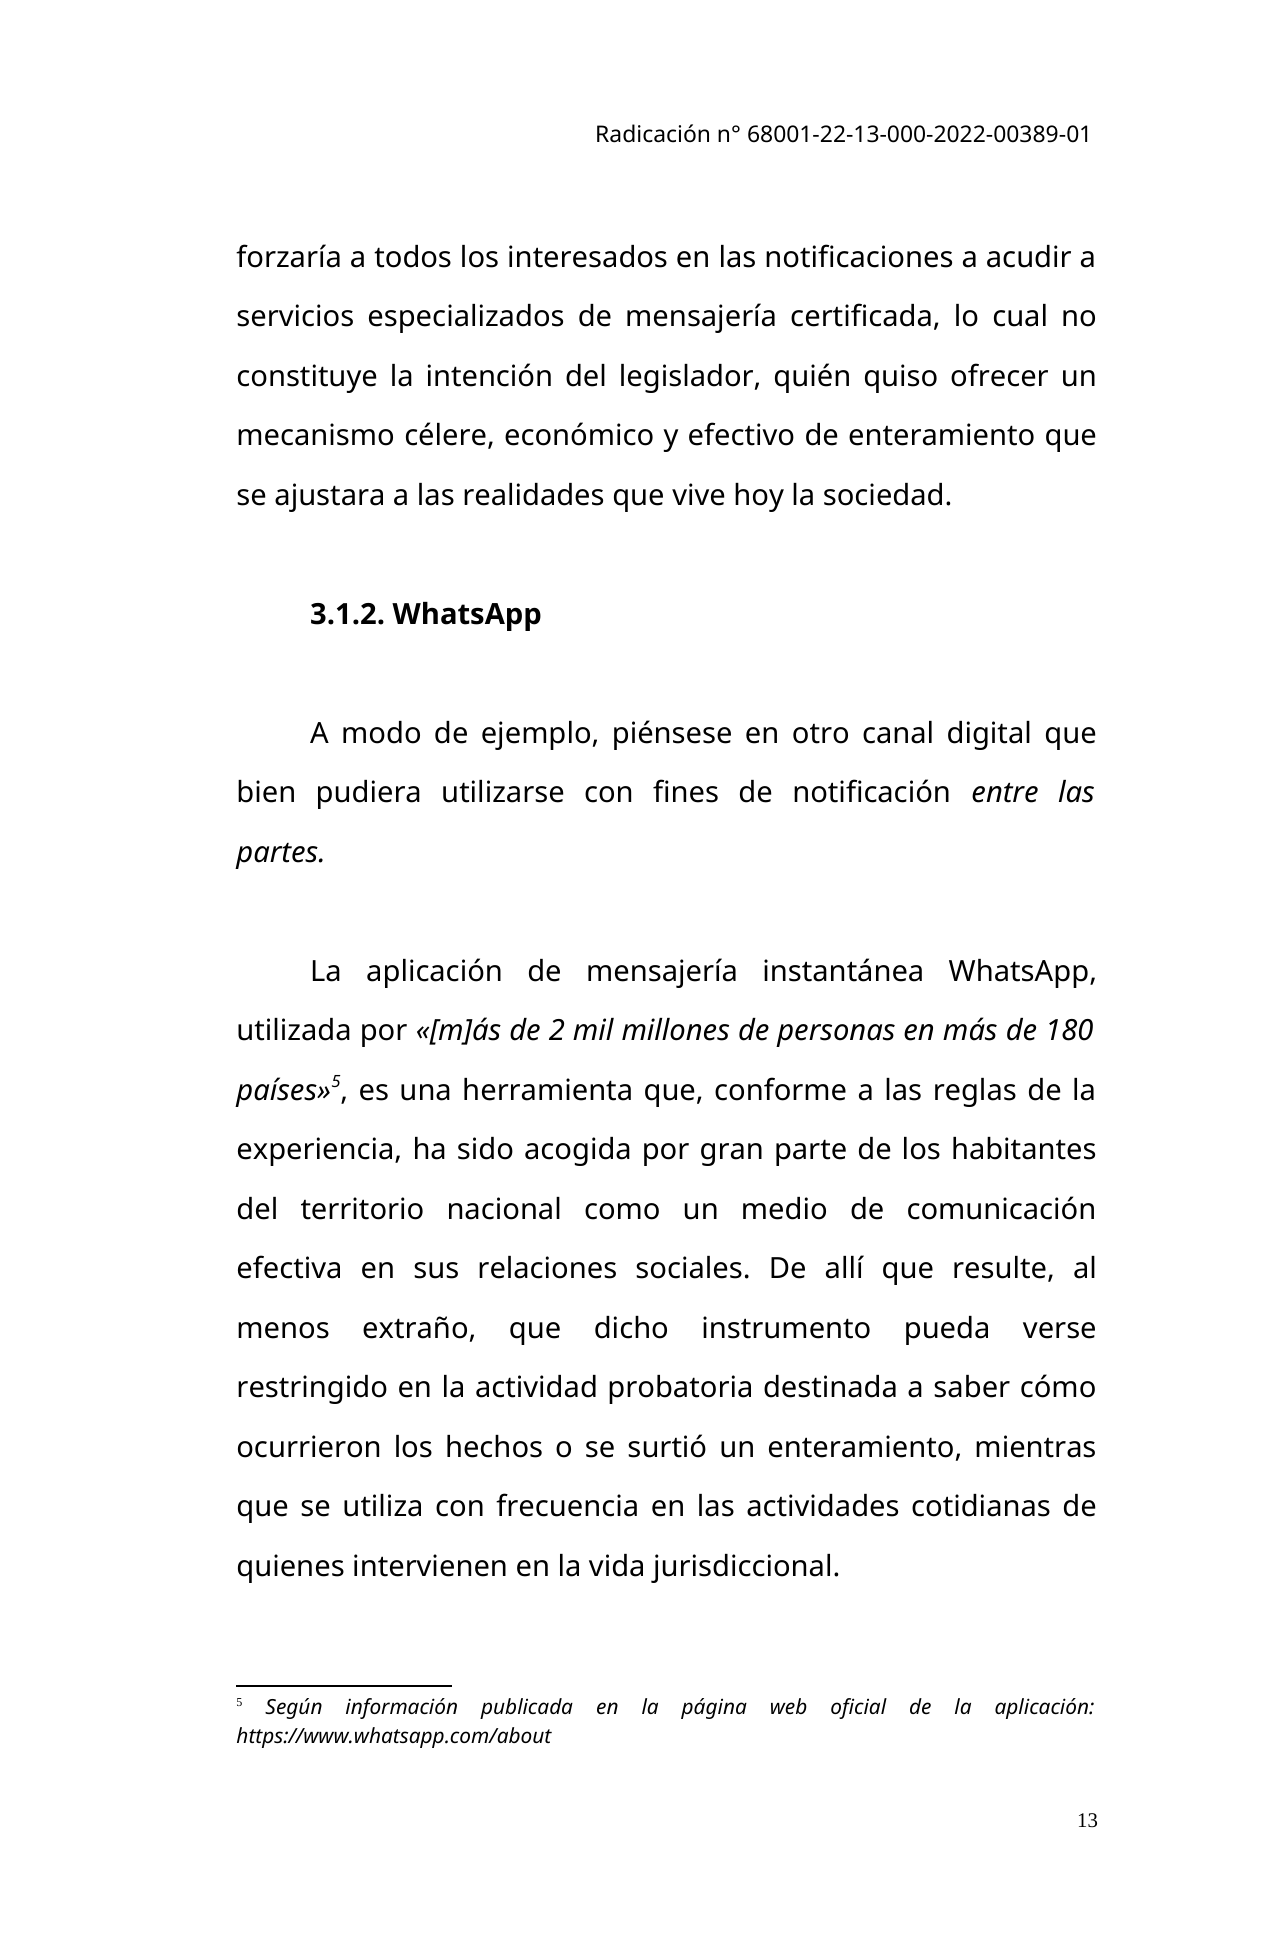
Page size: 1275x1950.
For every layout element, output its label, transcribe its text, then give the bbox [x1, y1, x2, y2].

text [236, 236, 1098, 514]
text 3.1.2. WhatsApp [236, 593, 1098, 633]
text La aplicación de mensajería instantánea WhatsApp, utilizada por «[m]ás de 2 mil millones de personas en más de 180 países», es una herramienta que, conforme a las reglas de la experiencia, ha sido acogida por gran parte de los habitantes del territorio nacional como un medio de comunicación efectiva en sus relaciones sociales. De allí que resulte, al menos extraño, que dicho instrumento pueda verse restringido en la actividad probatoria destinada a saber cómo ocurrieron los hechos o se surtió un enteramiento, mientras que se utiliza con frecuencia en las actividades cotidianas de quienes intervienen en la vida jurisdiccional. [236, 950, 1098, 1584]
text A modo de ejemplo, piénsese en otro canal digital que bien pudiera utilizarse con fines de notificación entre las partes. [236, 712, 1098, 871]
